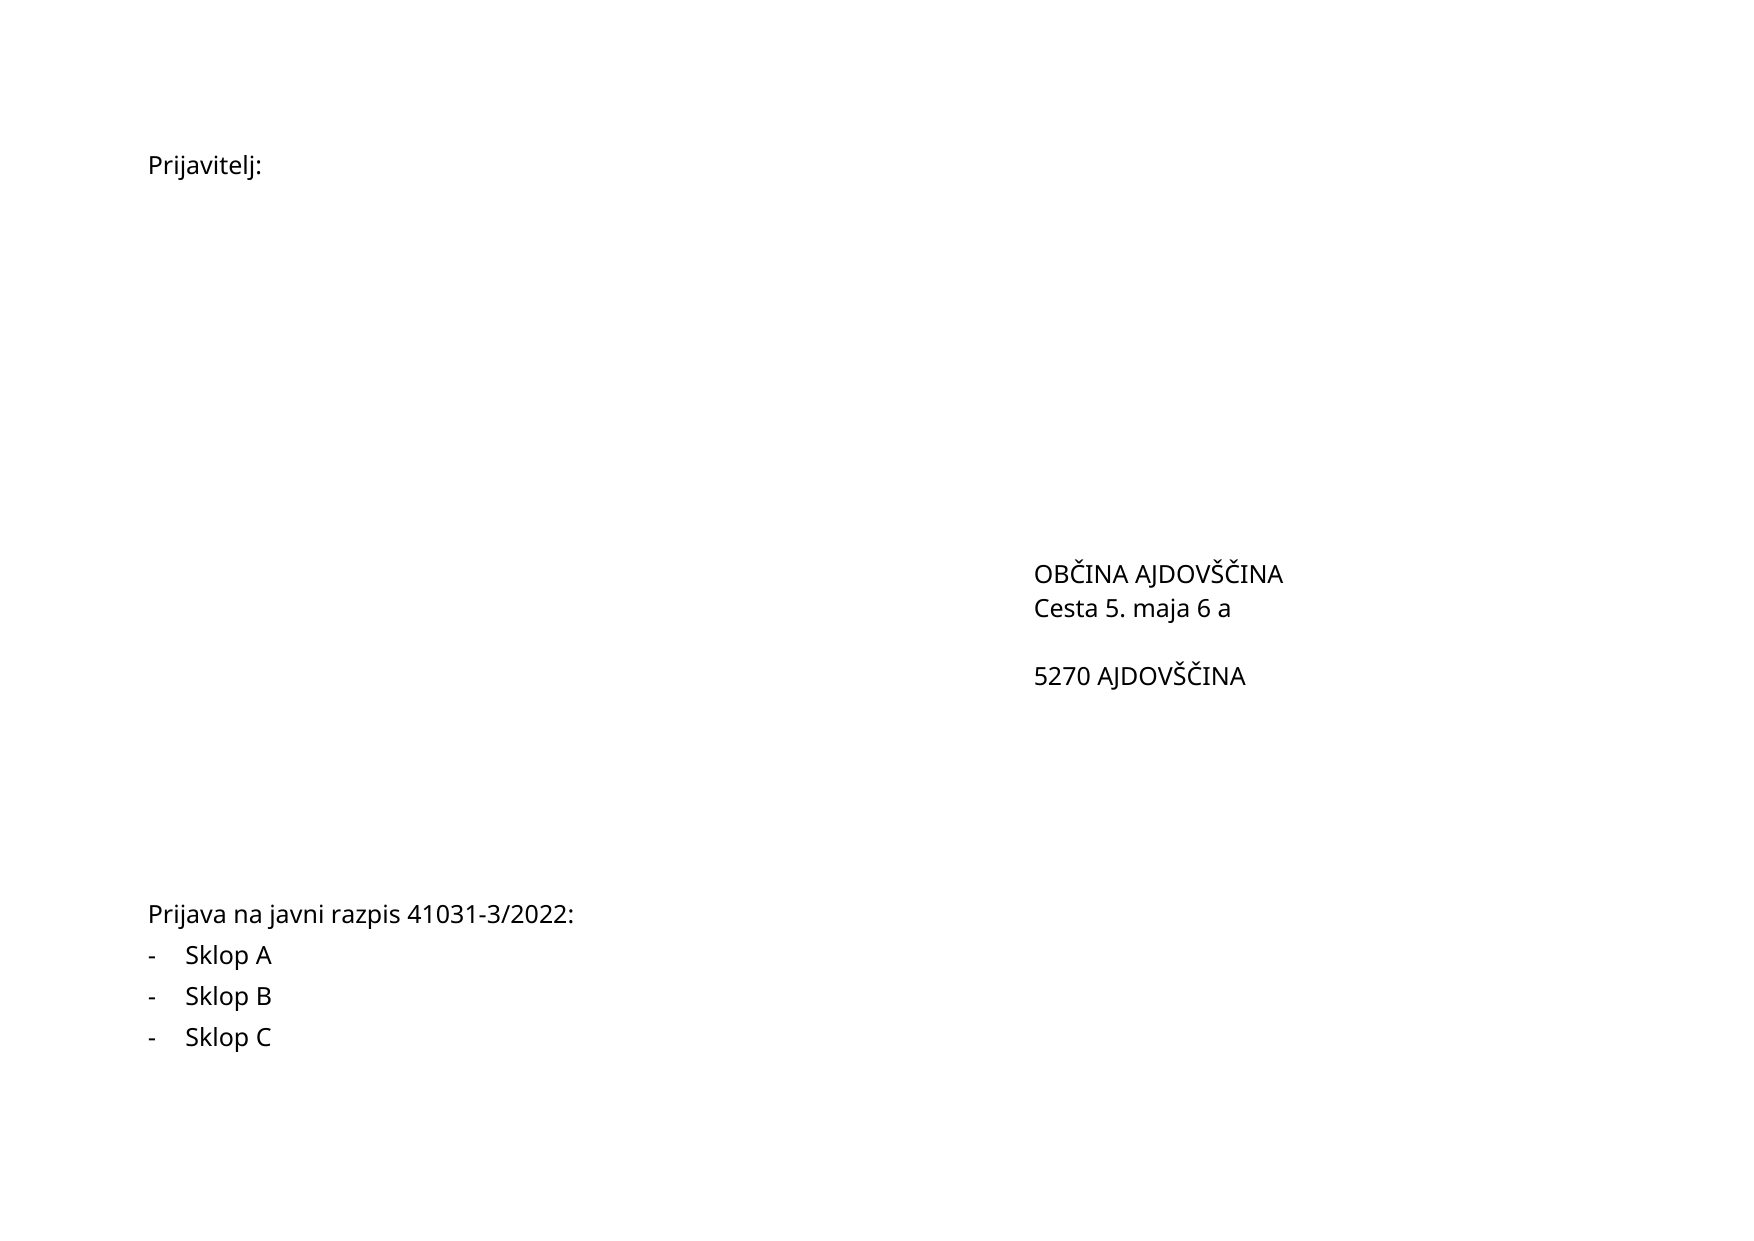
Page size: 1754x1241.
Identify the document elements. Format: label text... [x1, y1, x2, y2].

text 5270 AJDOVŠČINA [148, 658, 1606, 693]
list Sklop B [148, 979, 1606, 1013]
list Sklop A [148, 938, 1606, 972]
text Prijava na javni razpis 41031-3/2022: [148, 897, 1606, 931]
text Prijavitelj: [148, 148, 1606, 182]
text Cesta 5. maja 6 a [148, 590, 1606, 624]
text OBČINA AJDOVŠČINA [148, 556, 1606, 590]
list Sklop C [148, 1019, 1606, 1053]
